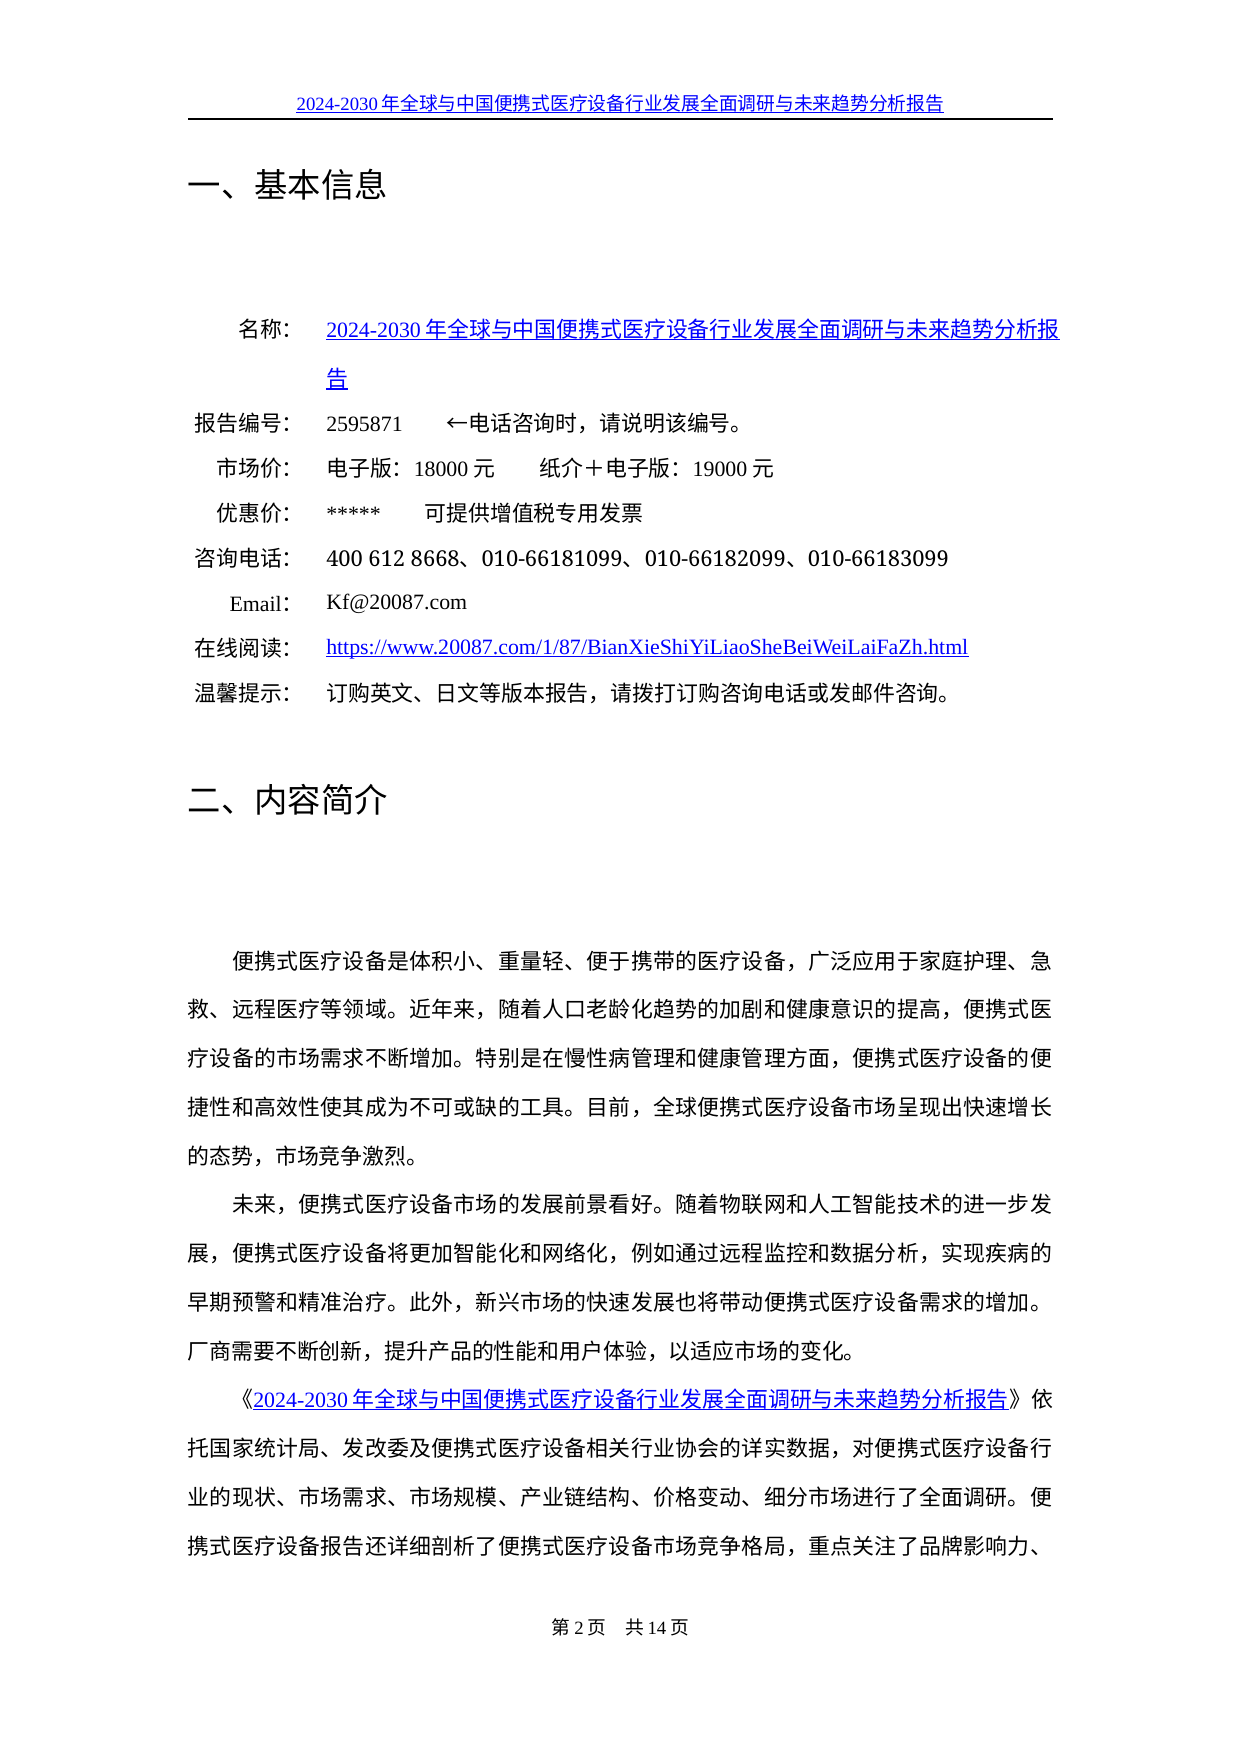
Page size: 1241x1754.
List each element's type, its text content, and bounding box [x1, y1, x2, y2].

table_header 名称： [167, 312, 315, 405]
table_cell 温馨提示： [167, 675, 315, 720]
table_cell 优惠价： [167, 495, 315, 540]
table_cell Kf@20087.com [315, 585, 1073, 630]
table_cell 在线阅读： [167, 630, 315, 675]
table_cell [315, 630, 1073, 675]
table_cell 市场价： [167, 450, 315, 495]
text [187, 943, 1053, 1561]
table_cell 2595871 ←电话咨询时，请说明该编号。 [315, 405, 1073, 450]
title 二、内容简介 [187, 766, 1053, 831]
table_cell 报告编号： [167, 405, 315, 450]
table_header 2024-2030年全球与中国便携式医疗设备行业发展全面调研与未来趋势分析报告 [315, 312, 1073, 405]
table_cell 订购英文、日文等版本报告，请拨打订购咨询电话或发邮件咨询。 [315, 675, 1073, 720]
table_cell ***** 可提供增值税专用发票 [315, 495, 1073, 540]
table_cell Email： [167, 585, 315, 630]
title 一、基本信息 [187, 150, 1053, 215]
table_cell 电子版：18000 元 纸介＋电子版：19000 元 [315, 450, 1073, 495]
table_cell 400 612 8668、010-66181099、010-66182099、010-66183099 [315, 540, 1073, 585]
table_cell 咨询电话： [167, 540, 315, 585]
